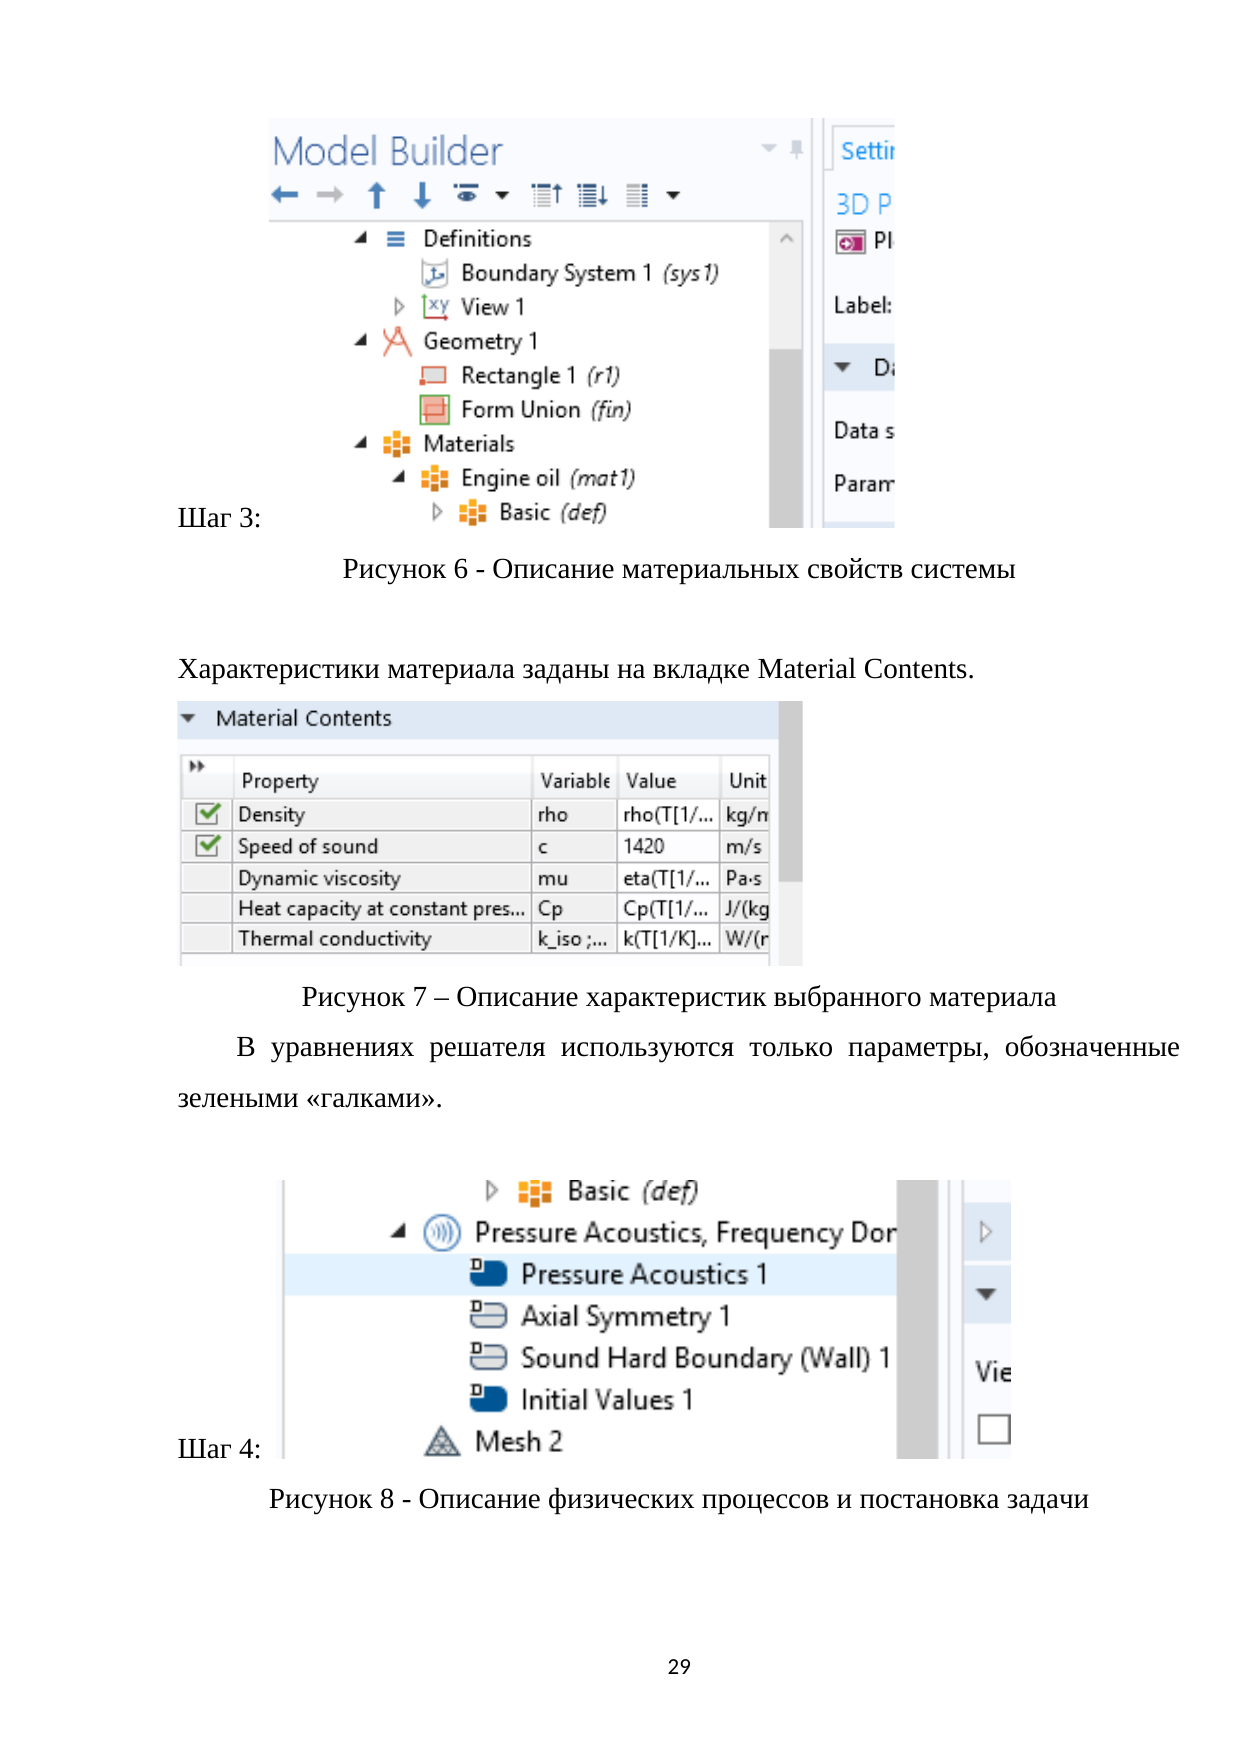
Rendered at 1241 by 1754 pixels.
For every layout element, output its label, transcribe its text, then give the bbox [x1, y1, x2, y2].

text В уравнениях решателя используются только параметры, обозначенные зелеными «галками». [177, 1029, 1181, 1113]
picture [276, 1180, 1011, 1459]
text Рисунок 8 - Описание физических процессов и постановка задачи [177, 1481, 1181, 1515]
picture [268, 118, 895, 528]
text Рисунок 6 - Описание материальных свойств системы [177, 551, 1181, 584]
text Характеристики материала заданы на вкладке Material Contents. [177, 651, 1181, 685]
text Рисунок 7 – Описание характеристик выбранного материала [177, 979, 1181, 1013]
picture [177, 701, 803, 966]
